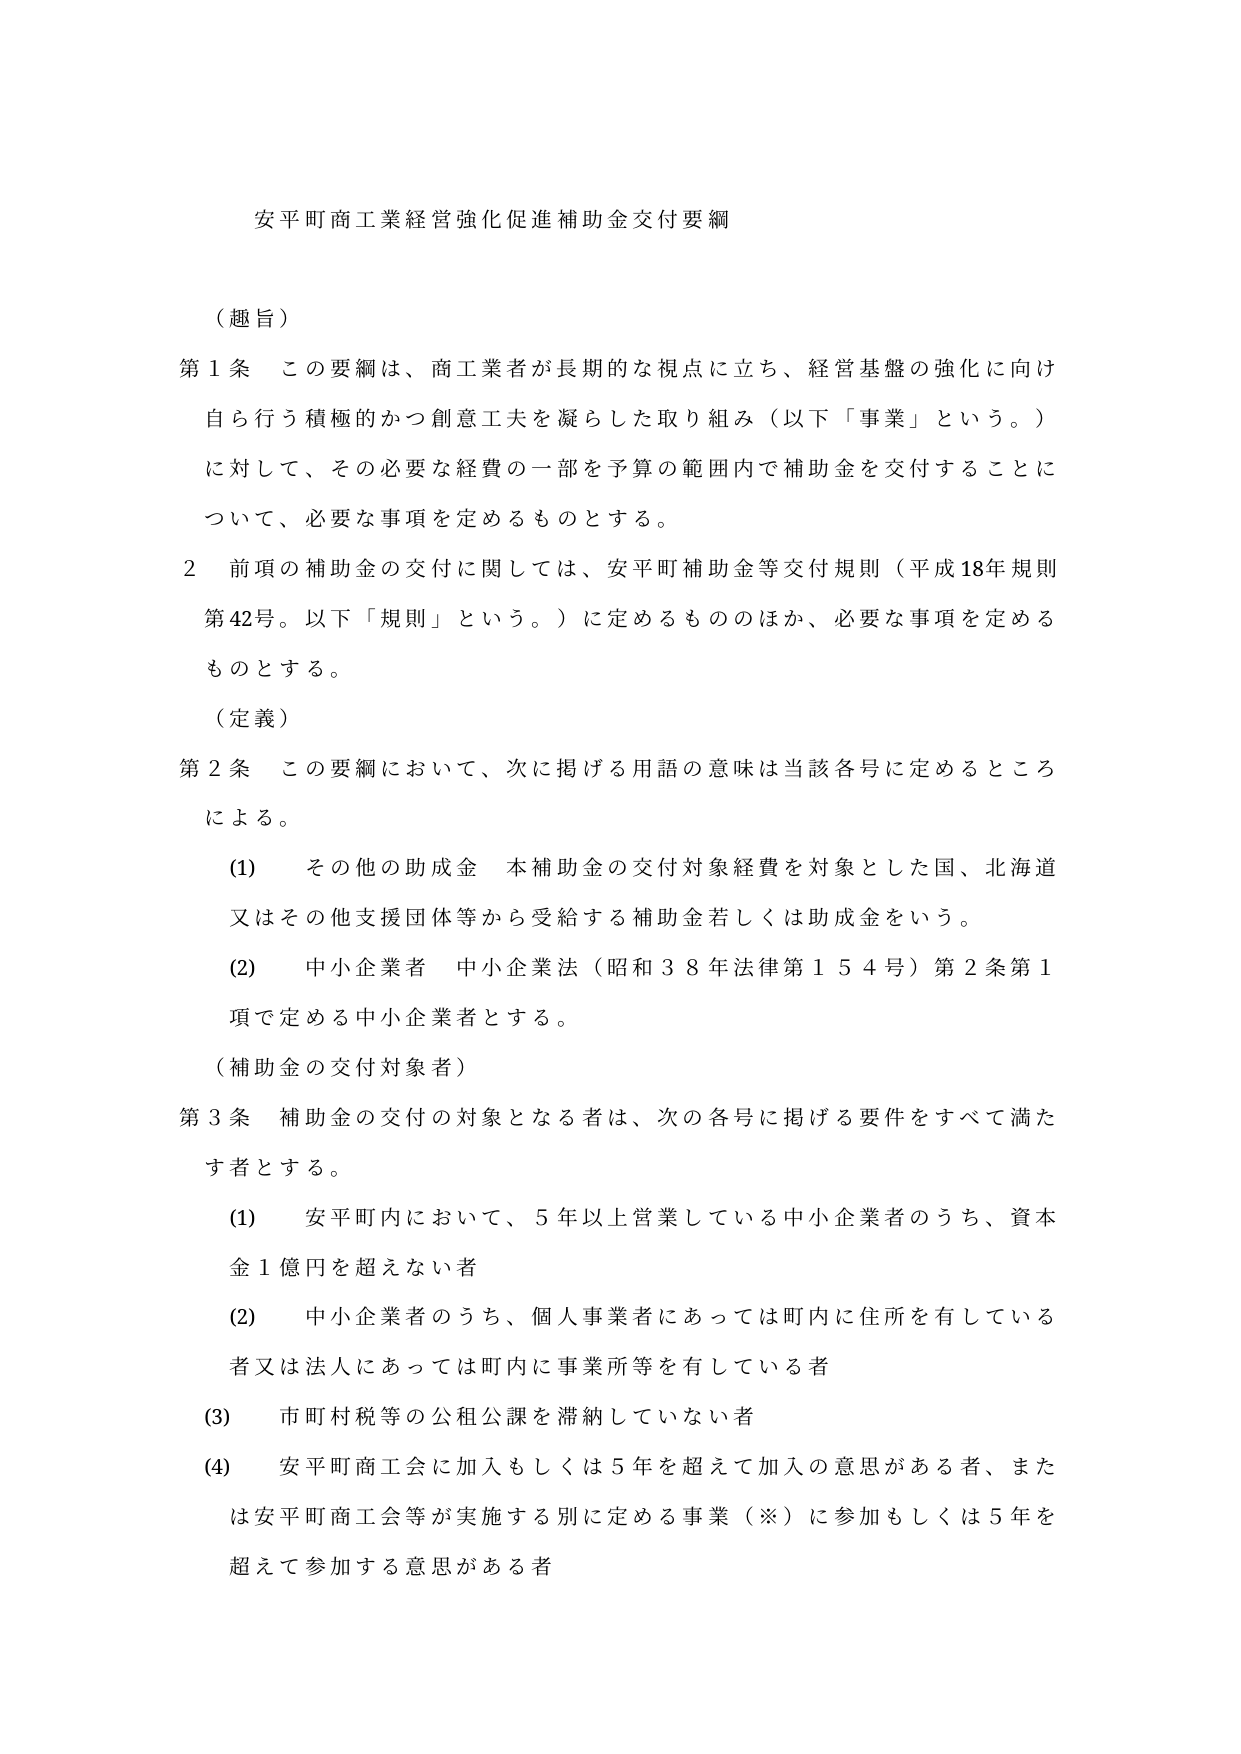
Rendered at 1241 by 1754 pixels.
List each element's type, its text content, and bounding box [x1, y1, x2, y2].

text (2) 中小企業者のうち、個人事業者にあっては町内に住所を有している者又は法人にあっては町内に事業所等を有している者 [204, 1291, 1061, 1391]
text (3) 市町村税等の公租公課を滞納していない者 [179, 1391, 1061, 1441]
text 第３条 補助金の交付の対象となる者は、次の各号に掲げる要件をすべて満たす者とする。 [179, 1091, 1061, 1191]
text 安平町商工業経営強化促進補助金交付要綱 [179, 193, 1061, 243]
text 第１条 この要綱は、商工業者が長期的な視点に立ち、経営基盤の強化に向け自ら行う積極的かつ創意工夫を凝らした取り組み（以下「事業」という。）に対して、その必要な経費の一部を予算の範囲内で補助金を交付することについて、必要な事項を定めるものとする。 [179, 343, 1061, 542]
text (1) その他の助成金 本補助金の交付対象経費を対象とした国、北海道又はその他支援団体等から受給する補助金若しくは助成金をいう。 [204, 842, 1061, 942]
text ２ 前項の補助金の交付に関しては、安平町補助金等交付規則（平成18年規則第42号。以下「規則」という。）に定めるもののほか、必要な事項を定めるものとする。 [179, 542, 1061, 692]
text 第２条 この要綱において、次に掲げる用語の意味は当該各号に定めるところによる。 [179, 742, 1061, 842]
text （定義） [179, 692, 1061, 742]
text (4) 安平町商工会に加入もしくは５年を超えて加入の意思がある者、または安平町商工会等が実施する別に定める事業（※）に参加もしくは５年を超えて参加する意思がある者 [179, 1441, 1061, 1590]
text (2) 中小企業者 中小企業法（昭和３８年法律第１５４号）第２条第１項で定める中小企業者とする。 [204, 942, 1061, 1041]
text (1) 安平町内において、５年以上営業している中小企業者のうち、資本金１億円を超えない者 [204, 1191, 1061, 1291]
text （補助金の交付対象者） [179, 1041, 1061, 1091]
text （趣旨） [179, 293, 1061, 343]
